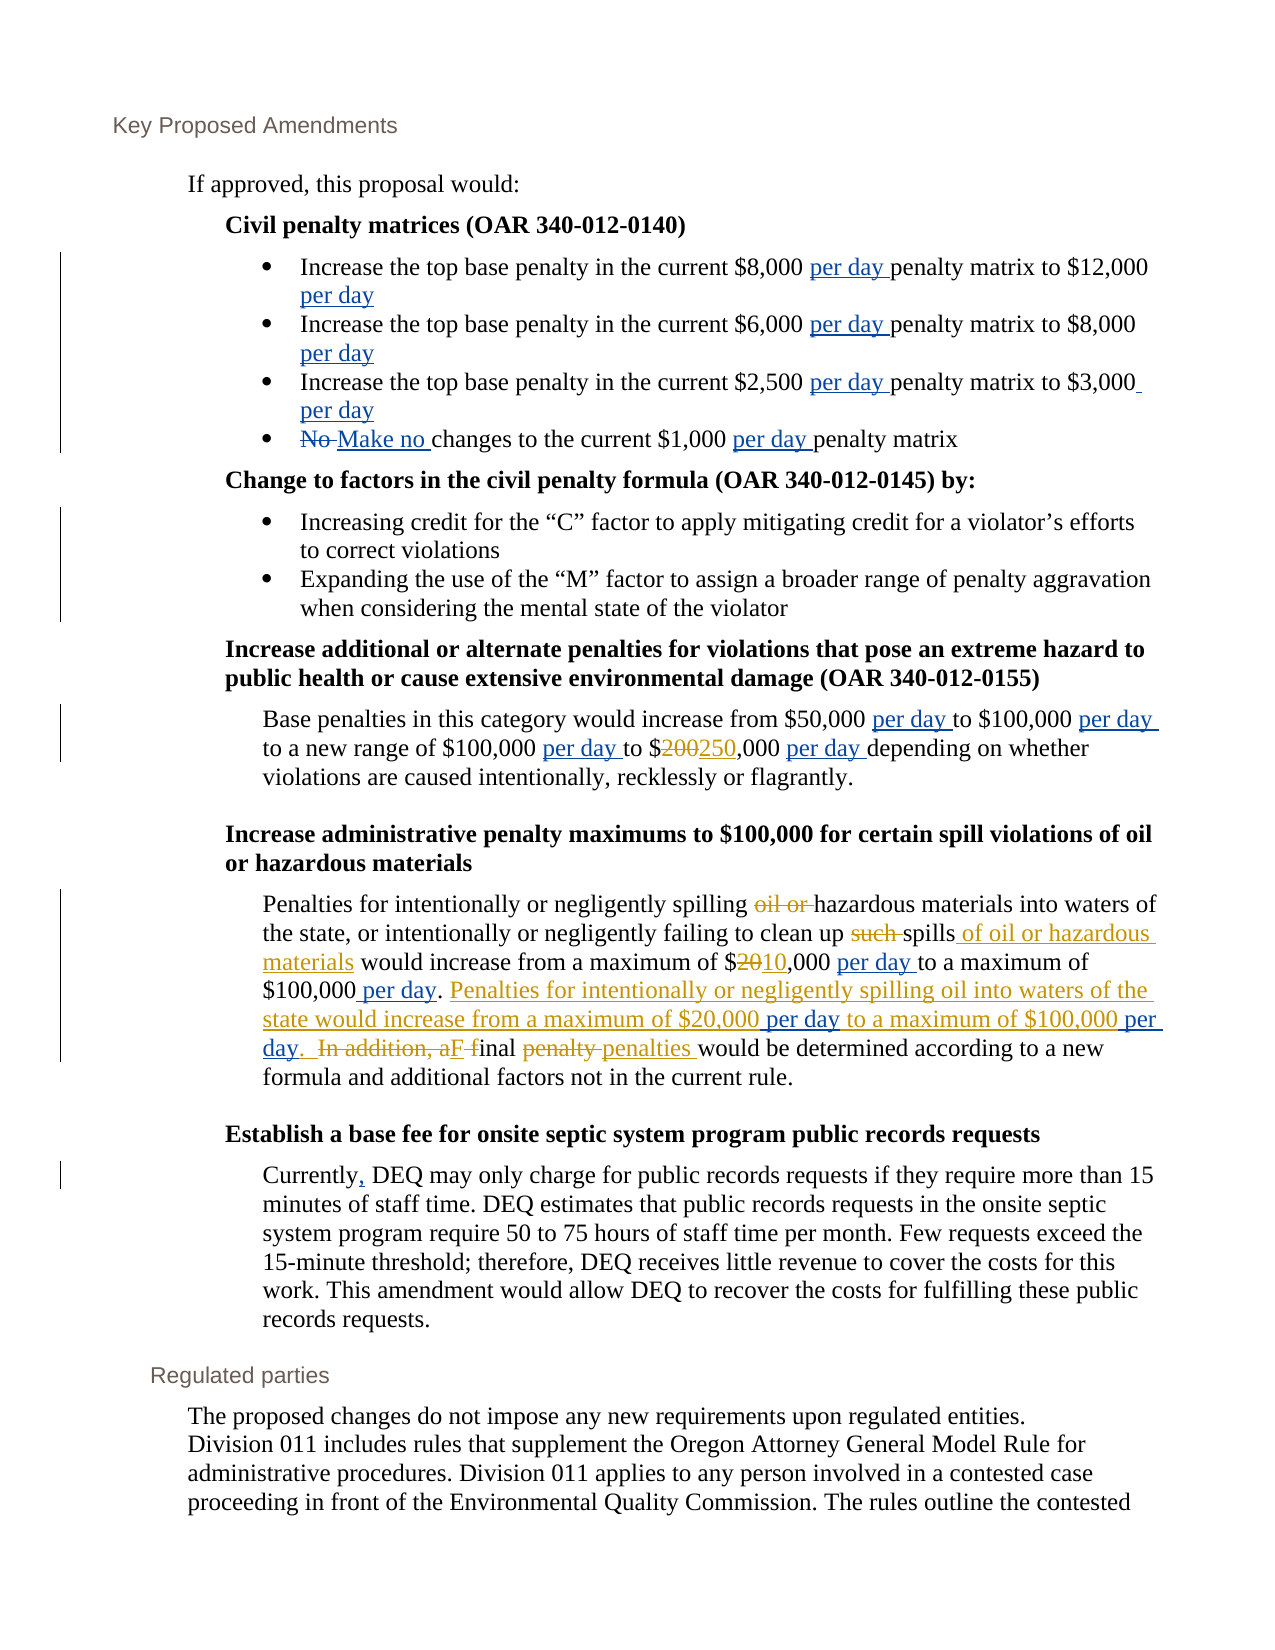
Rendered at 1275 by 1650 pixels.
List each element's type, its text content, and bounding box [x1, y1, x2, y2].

text The proposed changes do not impose any new requirements upon regulated entities. [187, 1401, 1161, 1429]
list Increasing credit for the “C” factor to apply mitigating credit for a violator’s efforts to correct violations [262, 507, 1144, 564]
text Regulated parties [150, 1362, 1161, 1388]
text Increase administrative penalty maximums to $100,000 for certain spill violations of oil or hazardous materials [225, 819, 1162, 877]
list changes to the current $1,000 penalty matrix [262, 424, 1162, 453]
text Change to factors in the civil penalty formula (OAR 340-012-0145) by: [187, 466, 1162, 494]
list Increase the top base penalty in the current $8,000 penalty matrix to $12,000 [262, 252, 1162, 309]
list Increase the top base penalty in the current $2,500 penalty matrix to $3,000 [262, 367, 1162, 424]
text Key Proposed Amendments [75, 112, 1161, 139]
text Penalties for intentionally or negligently spilling hazardous materials into waters of the state, or intentionally or negligently failing to clean up spills would increase from a maximum of $,000 to a maximum of $100,000. inal would be determined according to a new formula and additional factors not in the current rule. [262, 889, 1162, 1029]
text Base penalties in this category would increase from $50,000 to $100,000 to a new range of $100,000 to $,000 depending on whether violations are caused intentionally, recklessly or flagrantly. [262, 704, 1162, 791]
text Penalties for intentionally or negligently spilling hazardous materials into waters of the state, or intentionally or negligently failing to clean up spills would increase from a maximum of $,000 to a maximum of $100,000. inal would be determined according to a new formula and additional factors not in the current rule. [262, 1030, 1162, 1091]
text If approved, this proposal would: [75, 169, 1162, 198]
text Establish a base fee for onsite septic system program public records requests [225, 1119, 1162, 1148]
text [187, 1429, 1161, 1516]
text Currently DEQ may only charge for public records requests if they require more than 15 minutes of staff time. DEQ estimates that public records requests in the onsite septic system program require 50 to 75 hours of staff time per month. Few requests exceed the 15-minute threshold; therefore, DEQ receives little revenue to cover the costs for this work. This amendment would allow DEQ to recover the costs for fulfilling these public records requests. [262, 1161, 1162, 1333]
text Increase additional or alternate penalties for violations that pose an extreme hazard to public health or cause extensive environmental damage (OAR 340-012-0155) [225, 634, 1162, 692]
text Civil penalty matrices (OAR 340-012-0140) [187, 211, 1162, 239]
list Expanding the use of the “M” factor to assign a broader range of penalty aggravation when considering the mental state of the violator [262, 564, 1162, 622]
list Increase the top base penalty in the current $6,000 penalty matrix to $8,000 [262, 309, 1162, 367]
